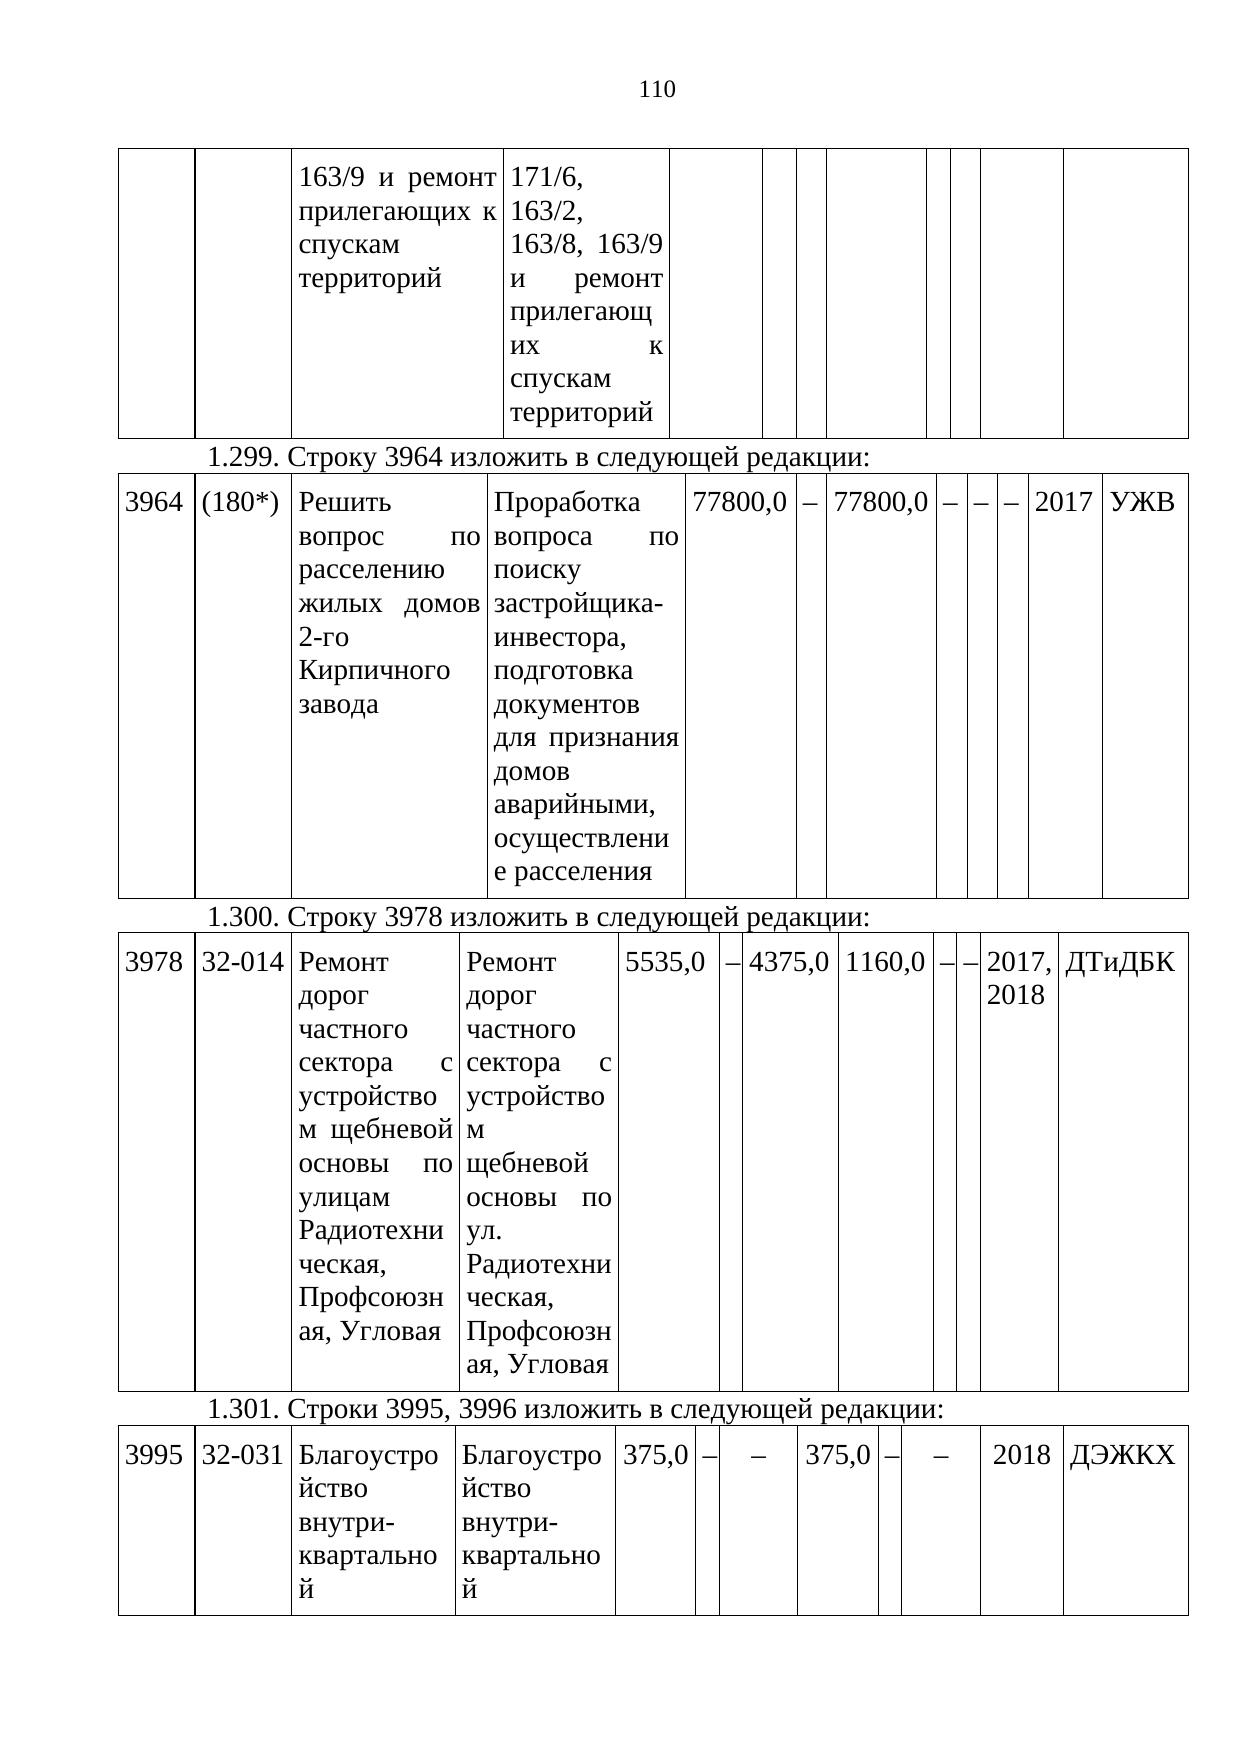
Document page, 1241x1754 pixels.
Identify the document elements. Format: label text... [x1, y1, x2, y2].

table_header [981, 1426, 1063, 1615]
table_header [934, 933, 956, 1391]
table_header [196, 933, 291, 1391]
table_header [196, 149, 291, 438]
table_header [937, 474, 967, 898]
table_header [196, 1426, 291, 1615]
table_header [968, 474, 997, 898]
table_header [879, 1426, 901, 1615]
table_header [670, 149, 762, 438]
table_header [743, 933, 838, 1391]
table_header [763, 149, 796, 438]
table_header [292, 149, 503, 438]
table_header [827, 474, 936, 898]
text 1.299. Строку 3964 изложить в следующей редакции: [133, 439, 1181, 473]
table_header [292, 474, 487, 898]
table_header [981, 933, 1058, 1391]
text 1.301. Строки 3995, 3996 изложить в следующей редакции: [133, 1392, 1181, 1425]
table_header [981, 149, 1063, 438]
text 1.300. Строку 3978 изложить в следующей редакции: [133, 899, 1181, 932]
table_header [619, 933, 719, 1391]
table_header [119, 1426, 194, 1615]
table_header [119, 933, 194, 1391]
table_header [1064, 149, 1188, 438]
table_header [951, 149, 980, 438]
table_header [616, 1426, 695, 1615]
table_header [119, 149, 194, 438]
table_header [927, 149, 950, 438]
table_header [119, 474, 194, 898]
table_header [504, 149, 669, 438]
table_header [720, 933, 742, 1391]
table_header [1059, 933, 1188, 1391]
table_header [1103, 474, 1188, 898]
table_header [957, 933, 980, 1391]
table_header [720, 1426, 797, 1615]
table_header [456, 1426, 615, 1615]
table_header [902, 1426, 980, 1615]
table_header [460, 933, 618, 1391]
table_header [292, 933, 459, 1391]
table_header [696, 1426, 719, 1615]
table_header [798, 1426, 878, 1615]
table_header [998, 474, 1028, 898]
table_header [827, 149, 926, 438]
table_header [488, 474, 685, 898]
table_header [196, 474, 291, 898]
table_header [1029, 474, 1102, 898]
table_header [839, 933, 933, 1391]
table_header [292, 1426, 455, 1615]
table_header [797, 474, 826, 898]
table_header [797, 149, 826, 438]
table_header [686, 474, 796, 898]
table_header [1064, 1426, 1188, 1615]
